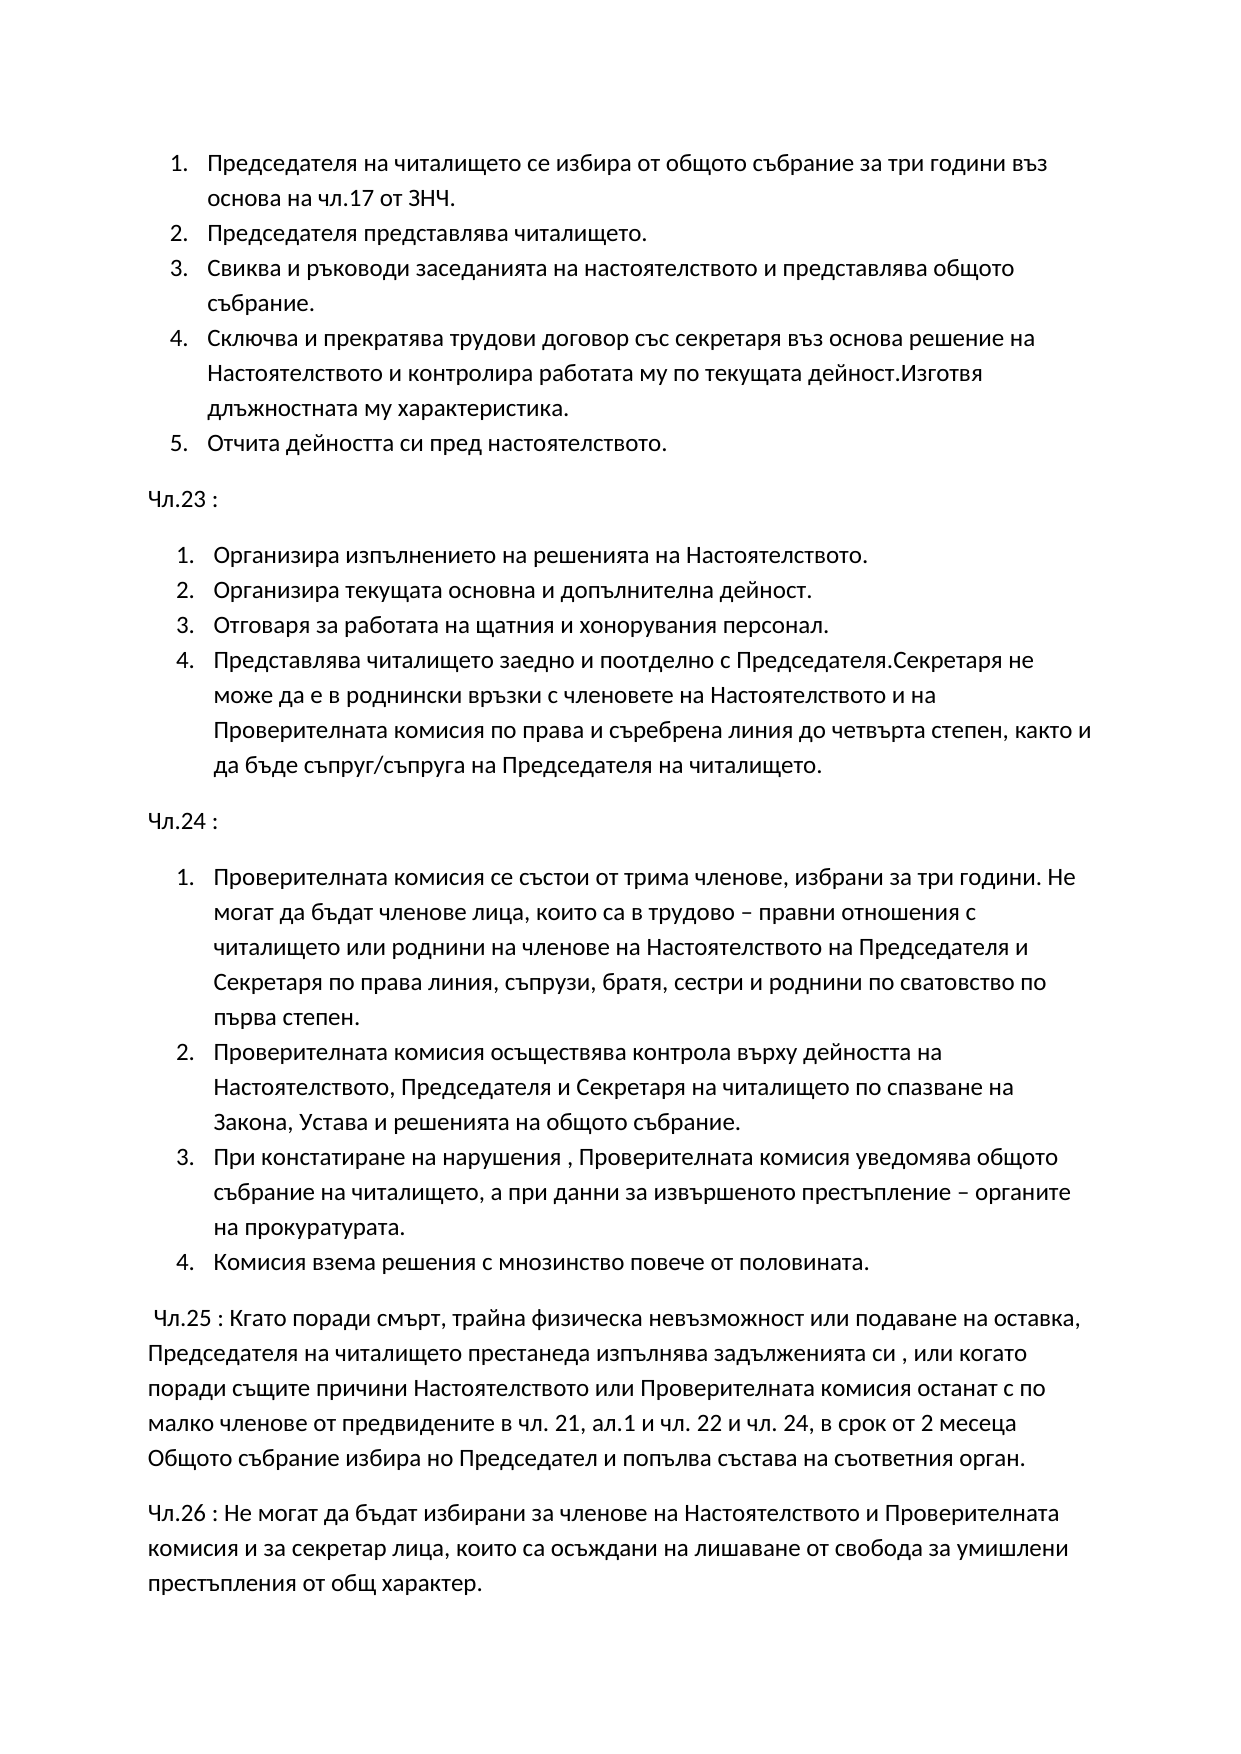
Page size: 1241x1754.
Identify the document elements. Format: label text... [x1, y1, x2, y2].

list Проверителната комисия се състои от трима членове, избрани за три години. Не могат да бъдат членове лица, които са в трудово – правни отношения с читалището или роднини на членове на Настоятелството на Председателя и Секретаря по права линия, съпрузи, братя, сестри и роднини по сватовство по първа степен. [176, 861, 1093, 1031]
list Представлява читалището заедно и поотделно с Председателя.Секретаря не може да е в роднински връзки с членовете на Настоятелството и на Проверителната комисия по права и съребрена линия до четвърта степен, както и да бъде съпруг/съпруга на Председателя на читалището. [176, 644, 1093, 780]
list Председателя представлява читалището. [169, 218, 1093, 248]
list Сключва и прекратява трудови договор със секретаря въз основа решение на Настоятелството и контролира работата му по текущата дейност.Изготвя длъжностната му характеристика. [169, 323, 1093, 423]
list Отчита дейността си пред настоятелството. [169, 428, 1093, 458]
list Организира изпълнението на решенията на Настоятелството. [176, 539, 1093, 570]
list Комисия взема решения с мнозинство повече от половината. [176, 1246, 1093, 1276]
text Чл.24 : [148, 805, 1093, 836]
list При констатиране на нарушения , Проверителната комисия уведомява общото събрание на читалището, а при данни за извършеното престъпление – органите на прокуратурата. [176, 1141, 1093, 1241]
text Чл.23 : [148, 483, 1093, 514]
list Председателя на читалището се избира от общото събрание за три години въз основа на чл.17 от ЗНЧ. [169, 148, 1093, 213]
list Организира текущата основна и допълнителна дейност. [176, 574, 1093, 605]
list Свиква и ръководи заседанията на настоятелството и представлява общото събрание. [169, 253, 1093, 318]
list Отговаря за работата на щатния и хонорувания персонал. [176, 609, 1093, 640]
list Проверителната комисия осъществява контрола върху дейността на Настоятелството, Председателя и Секретаря на читалището по спазване на Закона, Устава и решенията на общото събрание. [176, 1036, 1093, 1136]
text Чл.25 : Кгато поради смърт, трайна физическа невъзможност или подаване на оставка, Председателя на читалището престанеда изпълнява задълженията си , или когато поради същите причини Настоятелството или Проверителната комисия останат с по малко членове от предвидените в чл. 21, ал.1 и чл. 22 и чл. 24, в срок от 2 месеца Общото събрание избира но Председател и попълва състава на съответния орган. [148, 1302, 1093, 1472]
text Чл.26 : Не могат да бъдат избирани за членове на Настоятелството и Проверителната комисия и за секретар лица, които са осъждани на лишаване от свобода за умишлени престъпления от общ характер. [148, 1498, 1093, 1598]
